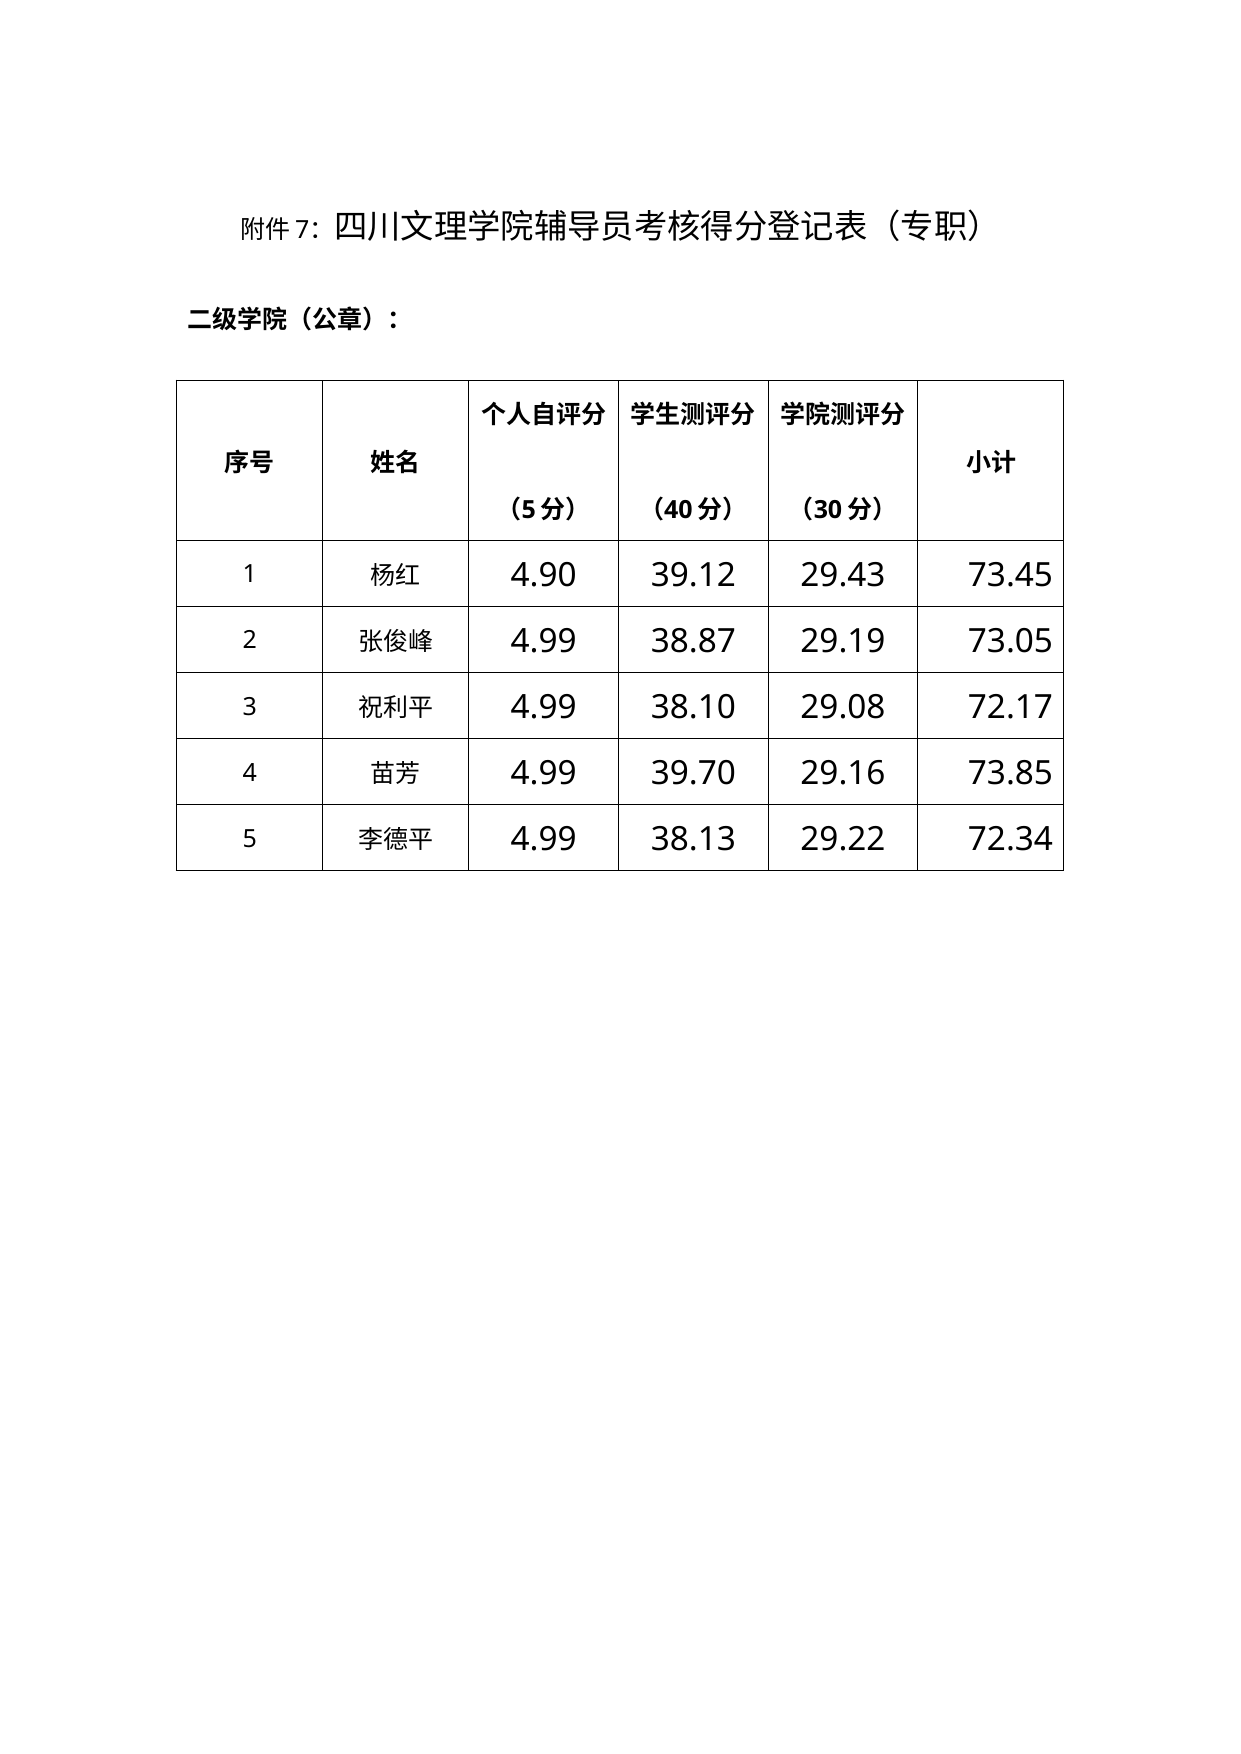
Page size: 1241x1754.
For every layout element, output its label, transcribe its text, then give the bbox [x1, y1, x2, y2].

table_cell 4.90 [469, 541, 618, 606]
table_cell 3 [177, 673, 322, 738]
table_cell 4 [177, 739, 322, 804]
table_cell 72.34 [918, 805, 1063, 870]
text 二级学院（公章）： [187, 285, 1053, 350]
table_cell 73.05 [918, 607, 1063, 672]
table_cell 29.19 [769, 607, 917, 672]
table_header 学院测评分 （30分） [769, 381, 917, 540]
table_cell 73.85 [918, 739, 1063, 804]
table_cell 李德平 [323, 805, 468, 870]
table_cell 5 [177, 805, 322, 870]
table_header 个人自评分 （5分） [469, 381, 618, 540]
table_cell 4.99 [469, 805, 618, 870]
table_cell 39.12 [619, 541, 768, 606]
table_header 学生测评分 （40分） [619, 381, 768, 540]
table_cell 38.13 [619, 805, 768, 870]
table_cell 39.70 [619, 739, 768, 804]
table_header 小计 [918, 381, 1063, 540]
table_cell 4.99 [469, 739, 618, 804]
table_cell 张俊峰 [323, 607, 468, 672]
table_cell 29.16 [769, 739, 917, 804]
table_cell 29.08 [769, 673, 917, 738]
table_cell 29.22 [769, 805, 917, 870]
table_cell 2 [177, 607, 322, 672]
table_cell 4.99 [469, 673, 618, 738]
table_cell 杨红 [323, 541, 468, 606]
table_cell 38.87 [619, 607, 768, 672]
table_header 序号 [177, 381, 322, 540]
table_cell 4.99 [469, 607, 618, 672]
table_cell 祝利平 [323, 673, 468, 738]
table_header 姓名 [323, 381, 468, 540]
table_cell 苗芳 [323, 739, 468, 804]
text 附件7：四川文理学院辅导员考核得分登记表（专职） [187, 191, 1053, 256]
table_cell 38.10 [619, 673, 768, 738]
table_cell 1 [177, 541, 322, 606]
table_cell 72.17 [918, 673, 1063, 738]
table_cell 29.43 [769, 541, 917, 606]
table_cell 73.45 [918, 541, 1063, 606]
